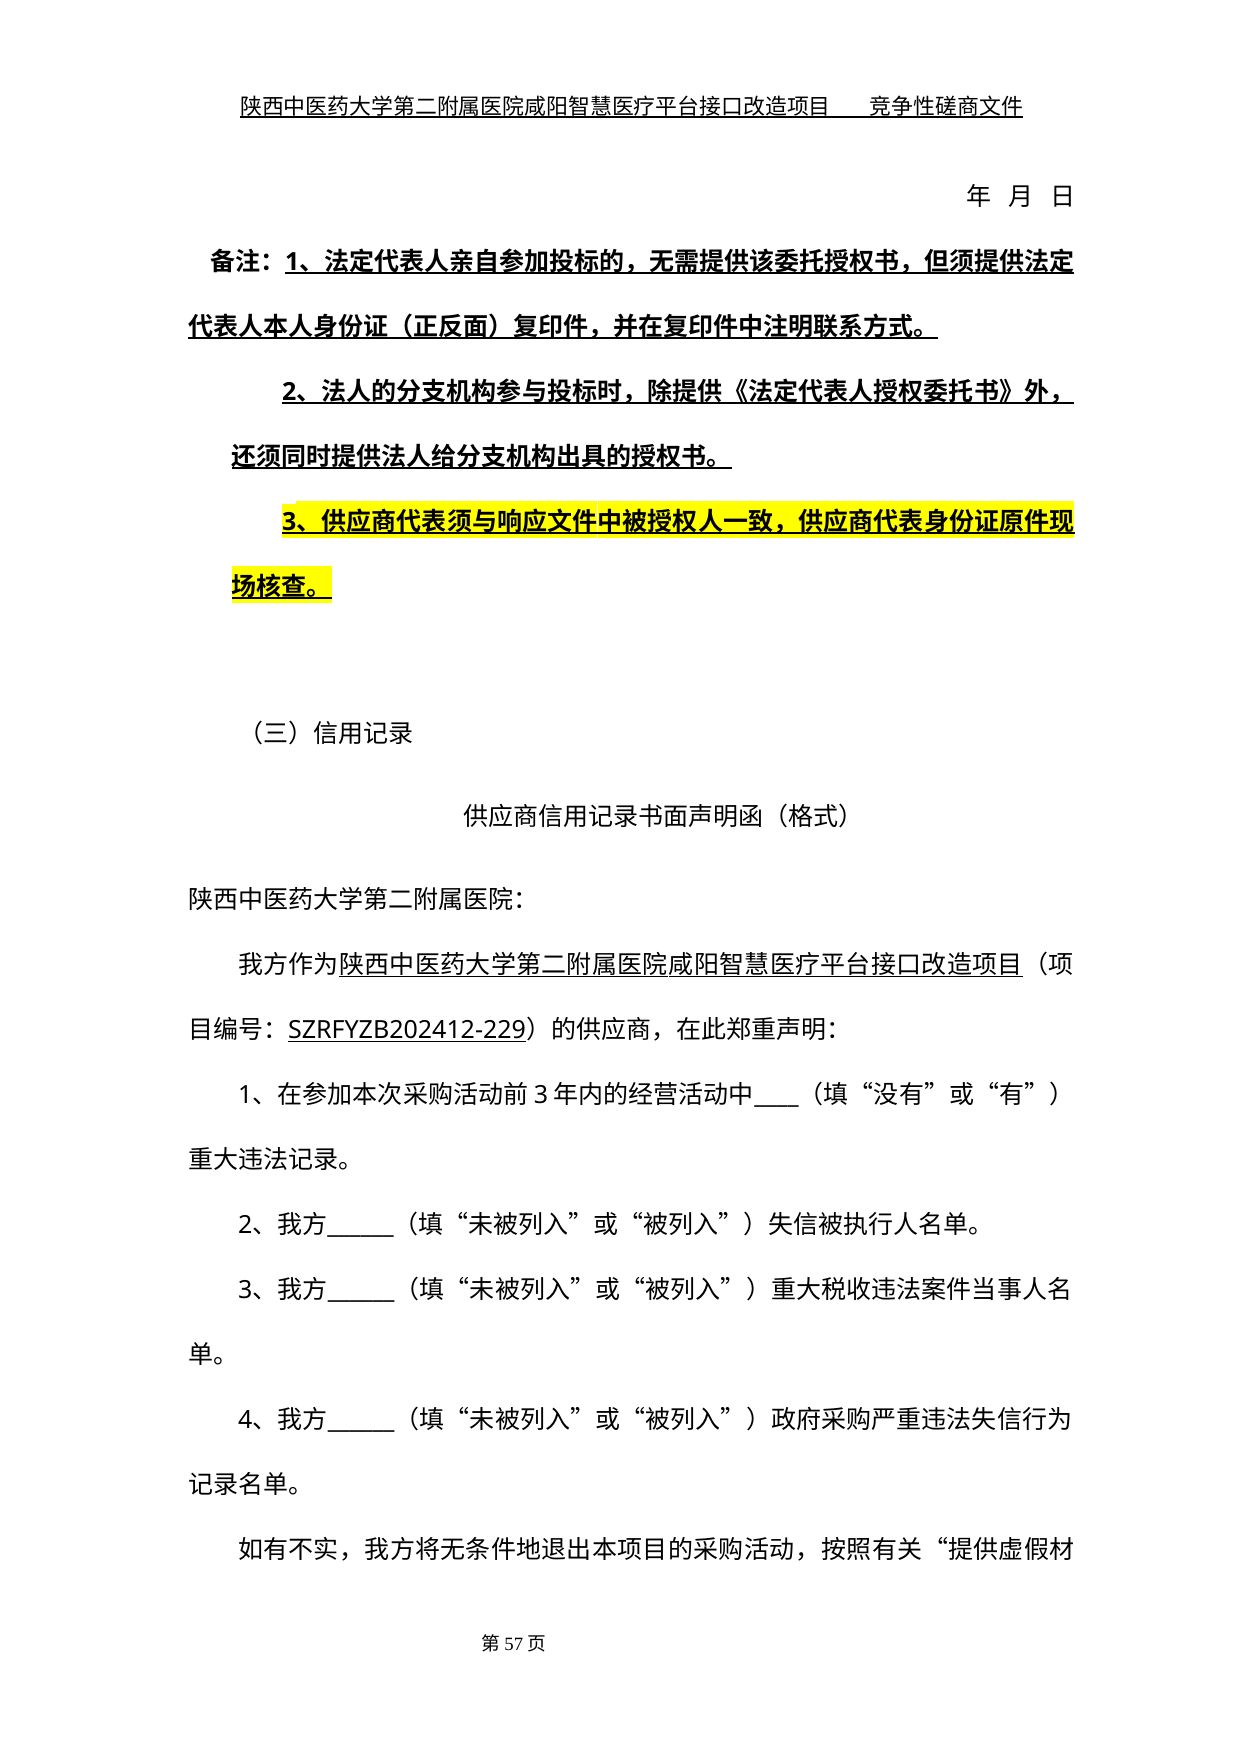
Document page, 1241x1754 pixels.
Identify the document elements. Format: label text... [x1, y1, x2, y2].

text 年 月 日 [188, 162, 1075, 227]
text 4、我方______（填“未被列入”或“被列入”）政府采购严重违法失信行为记录名单。 [188, 1385, 1075, 1515]
text 1、在参加本次采购活动前3年内的经营活动中____（填“没有”或“有”）重大违法记录。 [188, 1060, 1075, 1190]
list 2、法人的分支机构参与投标时，除提供《法定代表人授权委托书》外，还须同时提供法人给分支机构出具的授权书。 [232, 357, 1075, 487]
text 3、我方______（填“未被列入”或“被列入”）重大税收违法案件当事人名单。 [188, 1255, 1075, 1385]
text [188, 1515, 1075, 1580]
list 3、供应商代表须与响应文件中被授权人一致，供应商代表身份证原件现场核查。 [232, 487, 1075, 617]
text 备注：1、法定代表人亲自参加投标的，无需提供该委托授权书，但须提供法定代表人本人身份证（正反面）复印件，并在复印件中注明联系方式。 [188, 227, 1075, 357]
text 我方作为陕西中医药大学第二附属医院咸阳智慧医疗平台接口改造项目（项目编号：SZRFYZB202412-229）的供应商，在此郑重声明： [188, 930, 1074, 1060]
text 供应商信用记录书面声明函（格式） [188, 782, 1075, 847]
text 2、我方______（填“未被列入”或“被列入”）失信被执行人名单。 [188, 1190, 1075, 1255]
text （三）信用记录 [188, 699, 1075, 764]
text 陕西中医药大学第二附属医院： [188, 865, 1075, 930]
